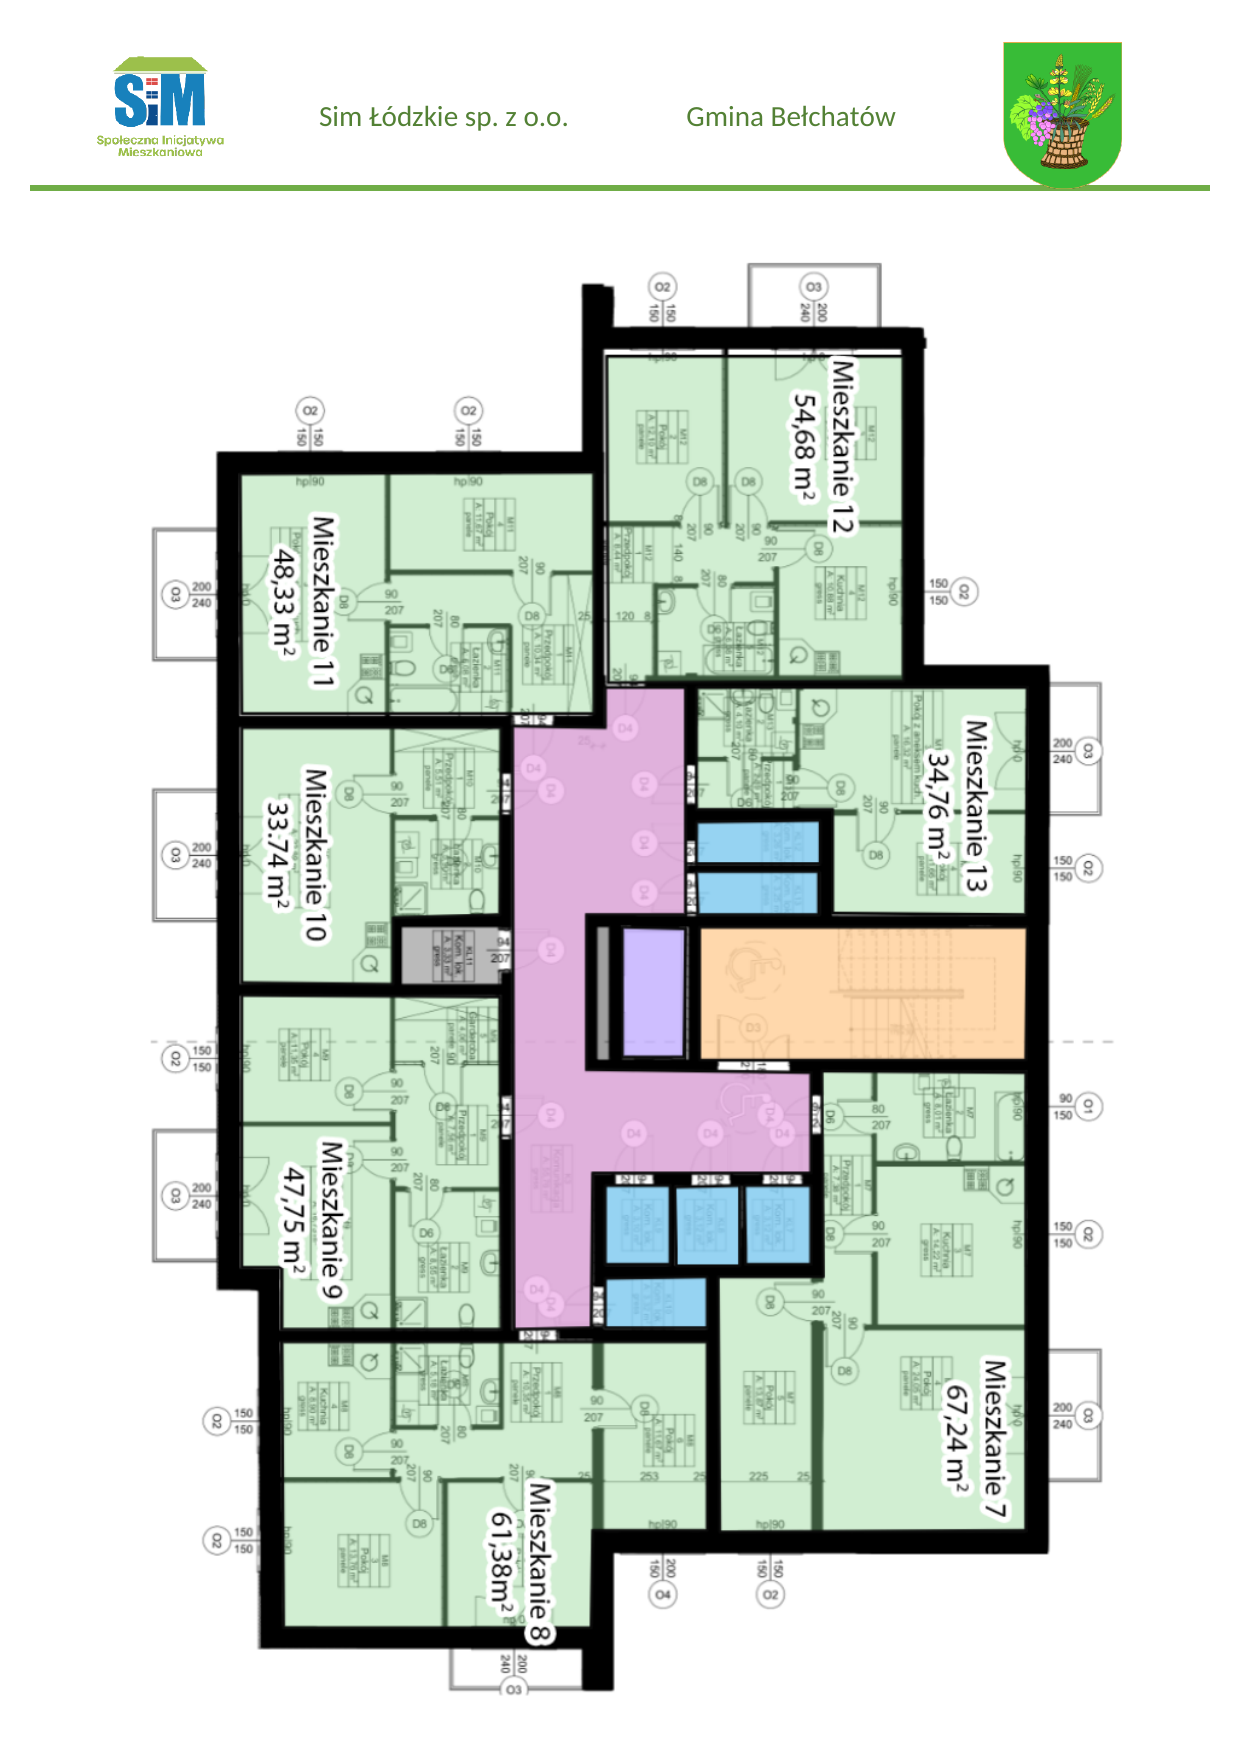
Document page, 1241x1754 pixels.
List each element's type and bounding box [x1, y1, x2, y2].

picture [152, 230, 1127, 1720]
picture [86, 42, 238, 167]
picture [1003, 42, 1122, 189]
